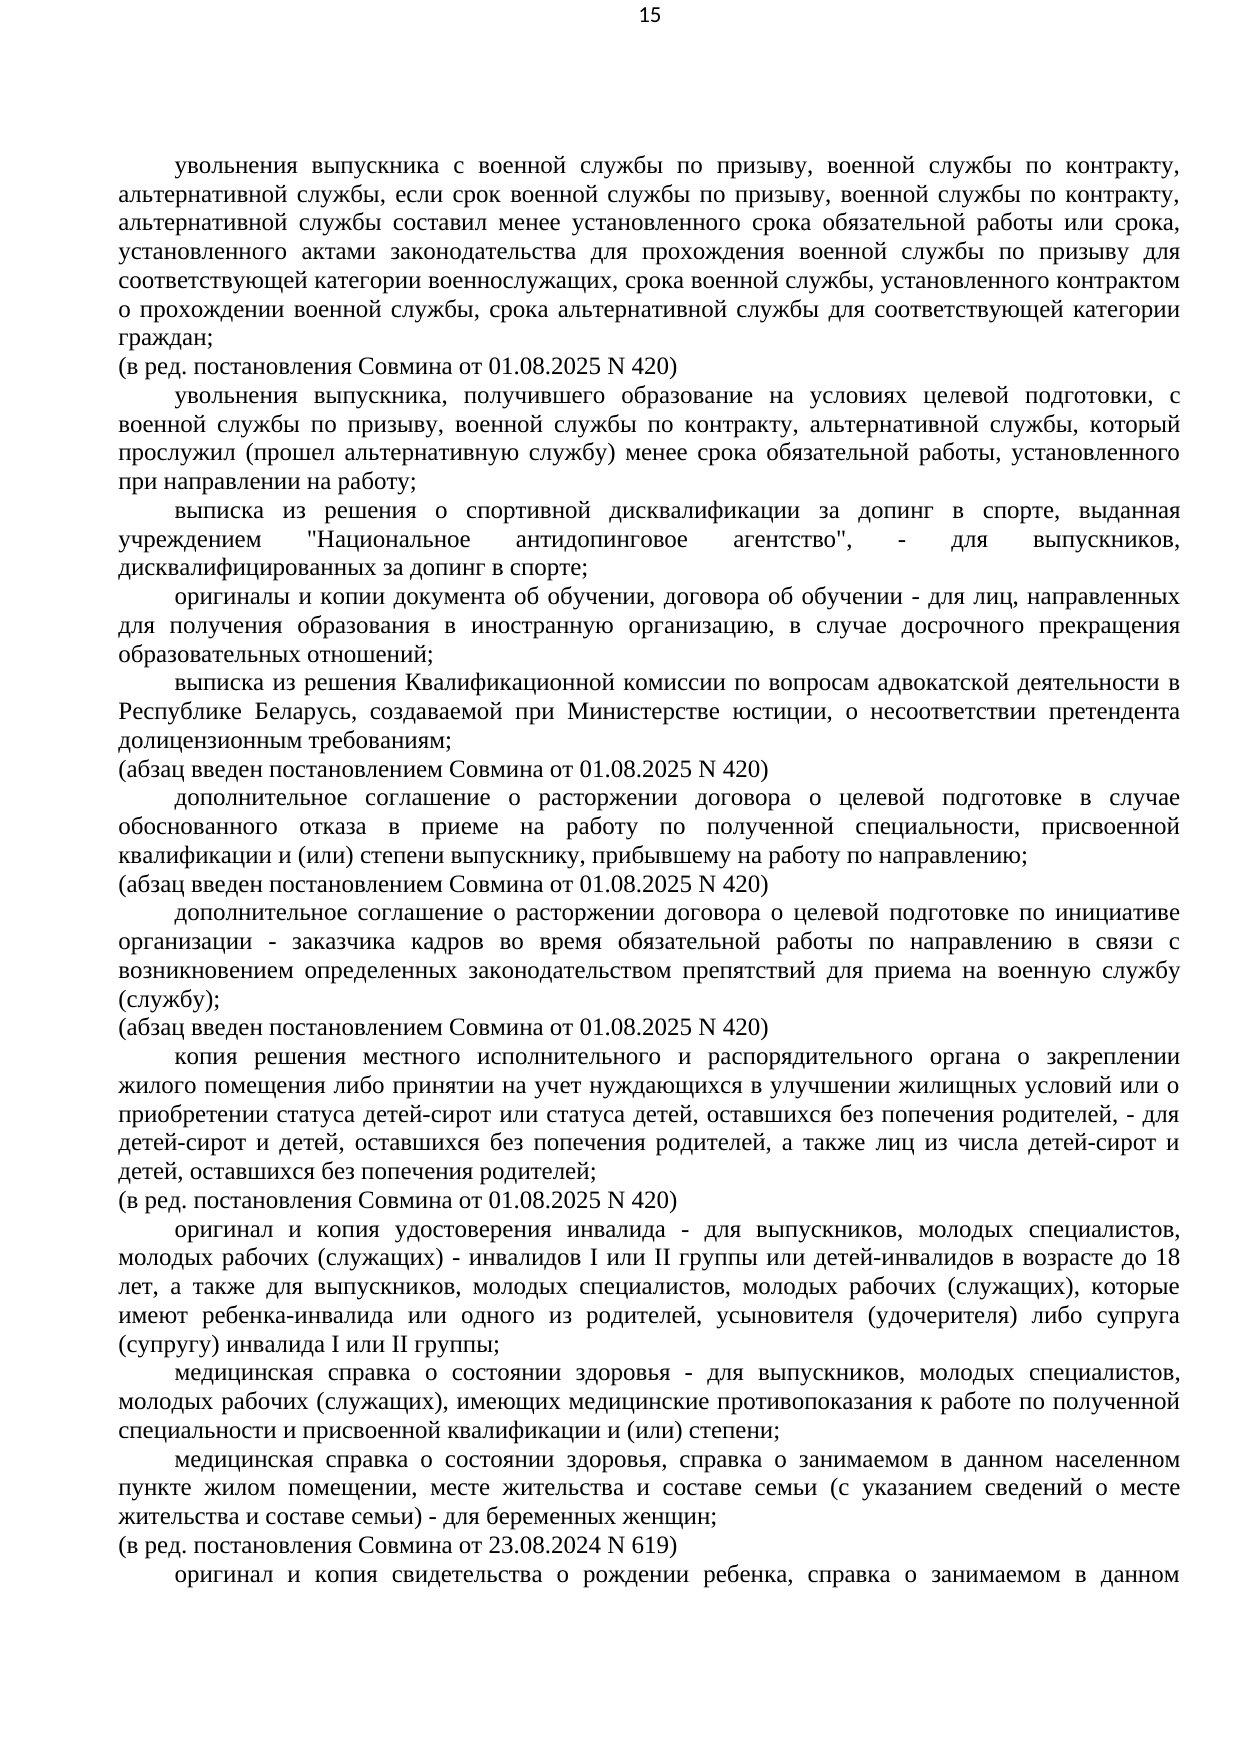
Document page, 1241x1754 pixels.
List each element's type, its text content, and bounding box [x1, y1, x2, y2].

text (абзац введен постановлением Совмина от 01.08.2025 N 420) [118, 1012, 1181, 1041]
text увольнения выпускника, получившего образование на условиях целевой подготовки, с военной службы по призыву, военной службы по контракту, альтернативной службы, который прослужил (прошел альтернативную службу) менее срока обязательной работы, установленного при направлении на работу; [118, 380, 1181, 495]
text (в ред. постановления Совмина от 01.08.2025 N 420) [118, 1185, 1181, 1214]
text медицинская справка о состоянии здоровья, справка о занимаемом в данном населенном пункте жилом помещении, месте жительства и составе семьи (с указанием сведений о месте жительства и составе семьи) - для беременных женщин; [118, 1444, 1181, 1530]
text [118, 1559, 1181, 1587]
text дополнительное соглашение о расторжении договора о целевой подготовке в случае обоснованного отказа в приеме на работу по полученной специальности, присвоенной квалификации и (или) степени выпускнику, прибывшему на работу по направлению; [118, 782, 1181, 869]
text выписка из решения Квалификационной комиссии по вопросам адвокатской деятельности в Республике Беларусь, создаваемой при Министерстве юстиции, о несоответствии претендента долицензионным требованиям; [118, 667, 1181, 754]
text копия решения местного исполнительного и распорядительного органа о закреплении жилого помещения либо принятии на учет нуждающихся в улучшении жилищных условий или о приобретении статуса детей-сирот или статуса детей, оставшихся без попечения родителей, - для детей-сирот и детей, оставшихся без попечения родителей, а также лиц из числа детей-сирот и детей, оставшихся без попечения родителей; [118, 1041, 1181, 1185]
text (в ред. постановления Совмина от 01.08.2025 N 420) [118, 351, 1181, 380]
text медицинская справка о состоянии здоровья - для выпускников, молодых специалистов, молодых рабочих (служащих), имеющих медицинские противопоказания к работе по полученной специальности и присвоенной квалификации и (или) степени; [118, 1357, 1181, 1444]
text дополнительное соглашение о расторжении договора о целевой подготовке по инициативе организации - заказчика кадров во время обязательной работы по направлению в связи с возникновением определенных законодательством препятствий для приема на военную службу (службу); [118, 897, 1181, 1012]
text увольнения выпускника с военной службы по призыву, военной службы по контракту, альтернативной службы, если срок военной службы по призыву, военной службы по контракту, альтернативной службы составил менее установленного срока обязательной работы или срока, установленного актами законодательства для прохождения военной службы по призыву для соответствующей категории военнослужащих, срока военной службы, установленного контрактом о прохождении военной службы, срока альтернативной службы для соответствующей категории граждан; [118, 150, 1181, 351]
text оригинал и копия удостоверения инвалида - для выпускников, молодых специалистов, молодых рабочих (служащих) - инвалидов I или II группы или детей-инвалидов в возрасте до 18 лет, а также для выпускников, молодых специалистов, молодых рабочих (служащих), которые имеют ребенка-инвалида или одного из родителей, усыновителя (удочерителя) либо супруга (супругу) инвалида I или II группы; [118, 1214, 1181, 1357]
text выписка из решения о спортивной дисквалификации за допинг в спорте, выданная учреждением "Национальное антидопинговое агентство", - для выпускников, дисквалифицированных за допинг в спорте; [118, 495, 1181, 581]
text (в ред. постановления Совмина от 23.08.2024 N 619) [118, 1530, 1181, 1559]
text оригиналы и копии документа об обучении, договора об обучении - для лиц, направленных для получения образования в иностранную организацию, в случае досрочного прекращения образовательных отношений; [118, 581, 1181, 667]
text (абзац введен постановлением Совмина от 01.08.2025 N 420) [118, 754, 1181, 782]
text (абзац введен постановлением Совмина от 01.08.2025 N 420) [118, 869, 1181, 897]
